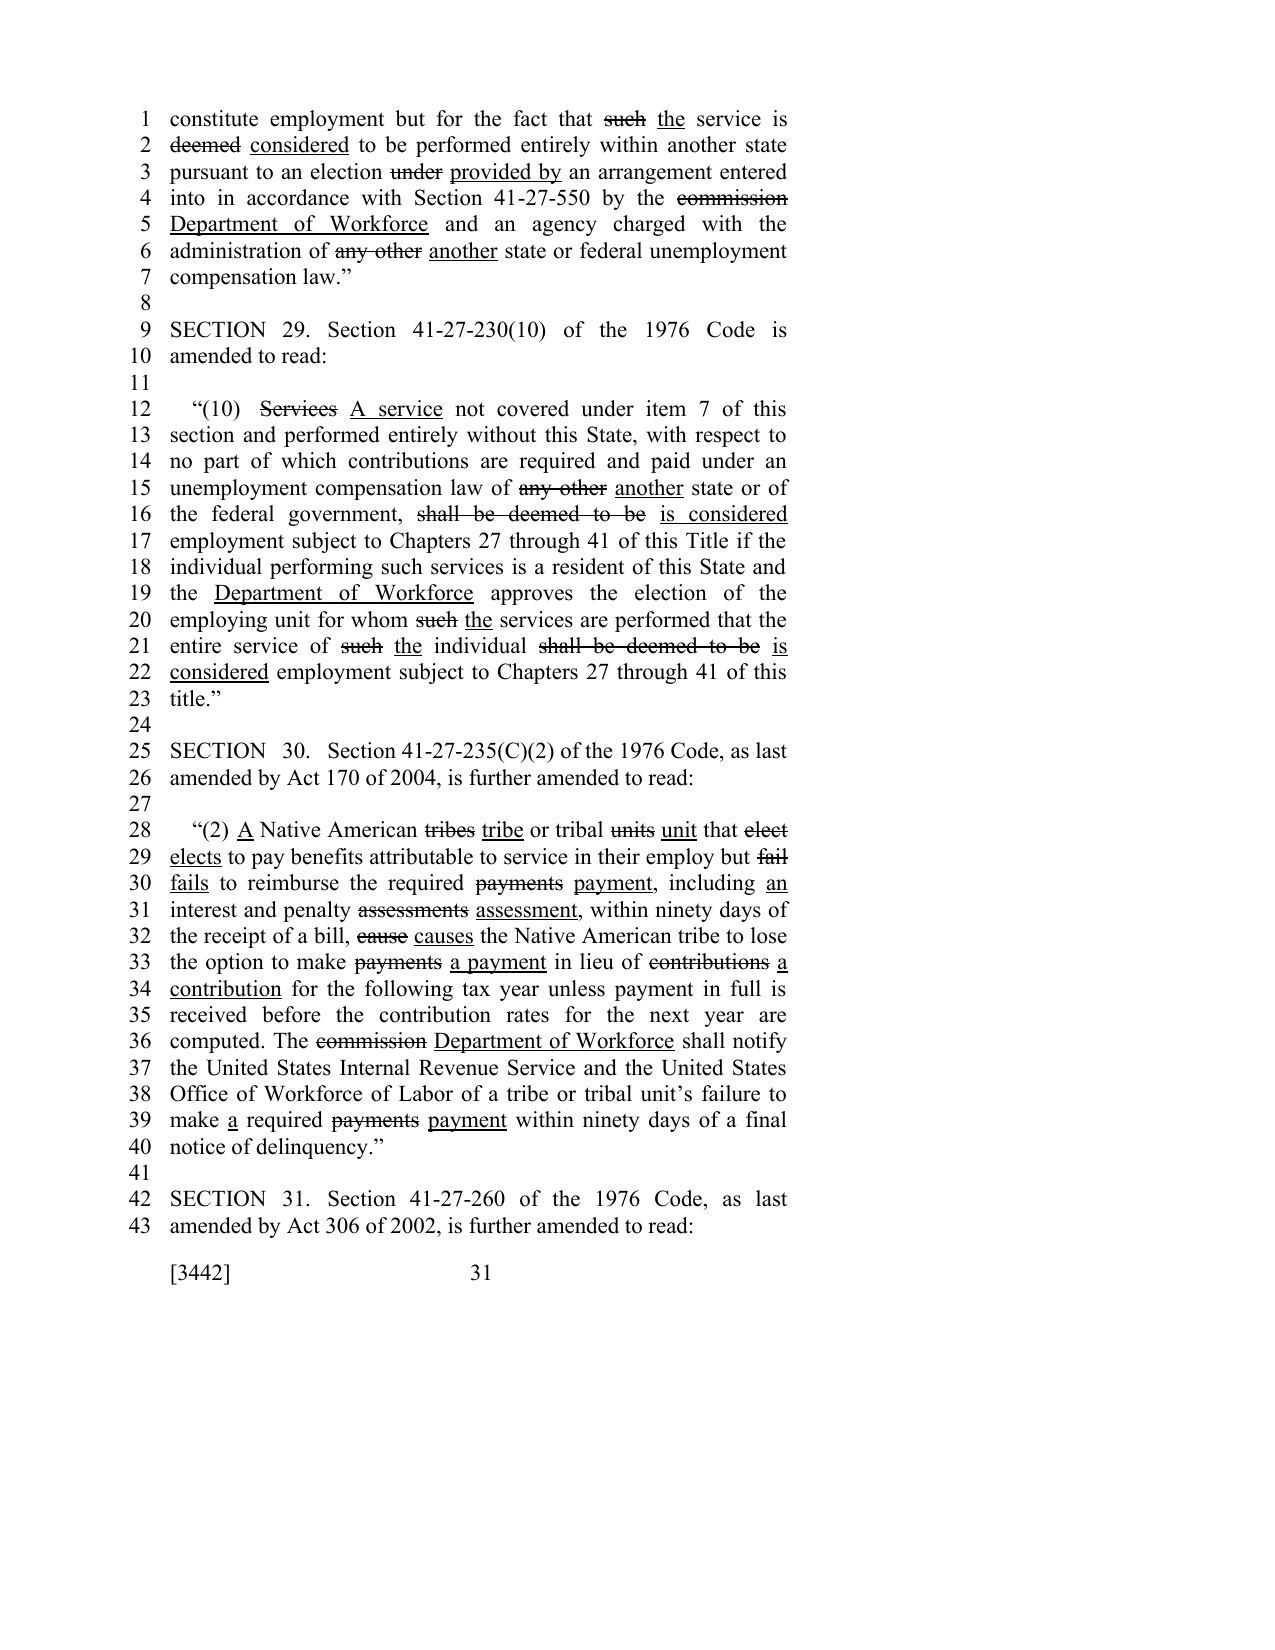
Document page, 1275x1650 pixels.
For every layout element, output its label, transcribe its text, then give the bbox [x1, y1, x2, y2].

text SECTION 29. Section 41-27-230(10) of the 1976 Code is amended to read: [169, 316, 787, 368]
text SECTION 30. Section 41-27-235(C)(2) of the 1976 Code, as last amended by Act 170 of 2004, is further amended to read: [169, 737, 787, 790]
text SECTION 31. Section 41-27-260 of the 1976 Code, as last amended by Act 306 of 2002, is further amended to read: [169, 1186, 787, 1238]
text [169, 105, 787, 289]
text “(2) A Native American tribes tribe or tribal units unit that elect elects to pay benefits attributable to service in their employ but fail fails to reimburse the required payments payment, including an interest and penalty assessments assessment, within ninety days of the receipt of a bill, cause causes the Native American tribe to lose the option to make payments a payment in lieu of contributions a contribution for the following tax year unless payment in full is received before the contribution rates for the next year are computed. The commission Department of Workforce shall notify the United States Internal Revenue Service and the United States Office of Workforce of Labor of a tribe or tribal unit’s failure to make a required payments payment within ninety days of a final notice of delinquency.” [169, 817, 787, 1159]
text “(10) Services A service not covered under item 7 of this section and performed entirely without this State, with respect to no part of which contributions are required and paid under an unemployment compensation law of any other another state or of the federal government, shall be deemed to be is considered employment subject to Chapters 27 through 41 of this Title if the individual performing such services is a resident of this State and the Department of Workforce approves the election of the employing unit for whom such the services are performed that the entire service of such the individual shall be deemed to be is considered employment subject to Chapters 27 through 41 of this title.” [169, 395, 787, 711]
